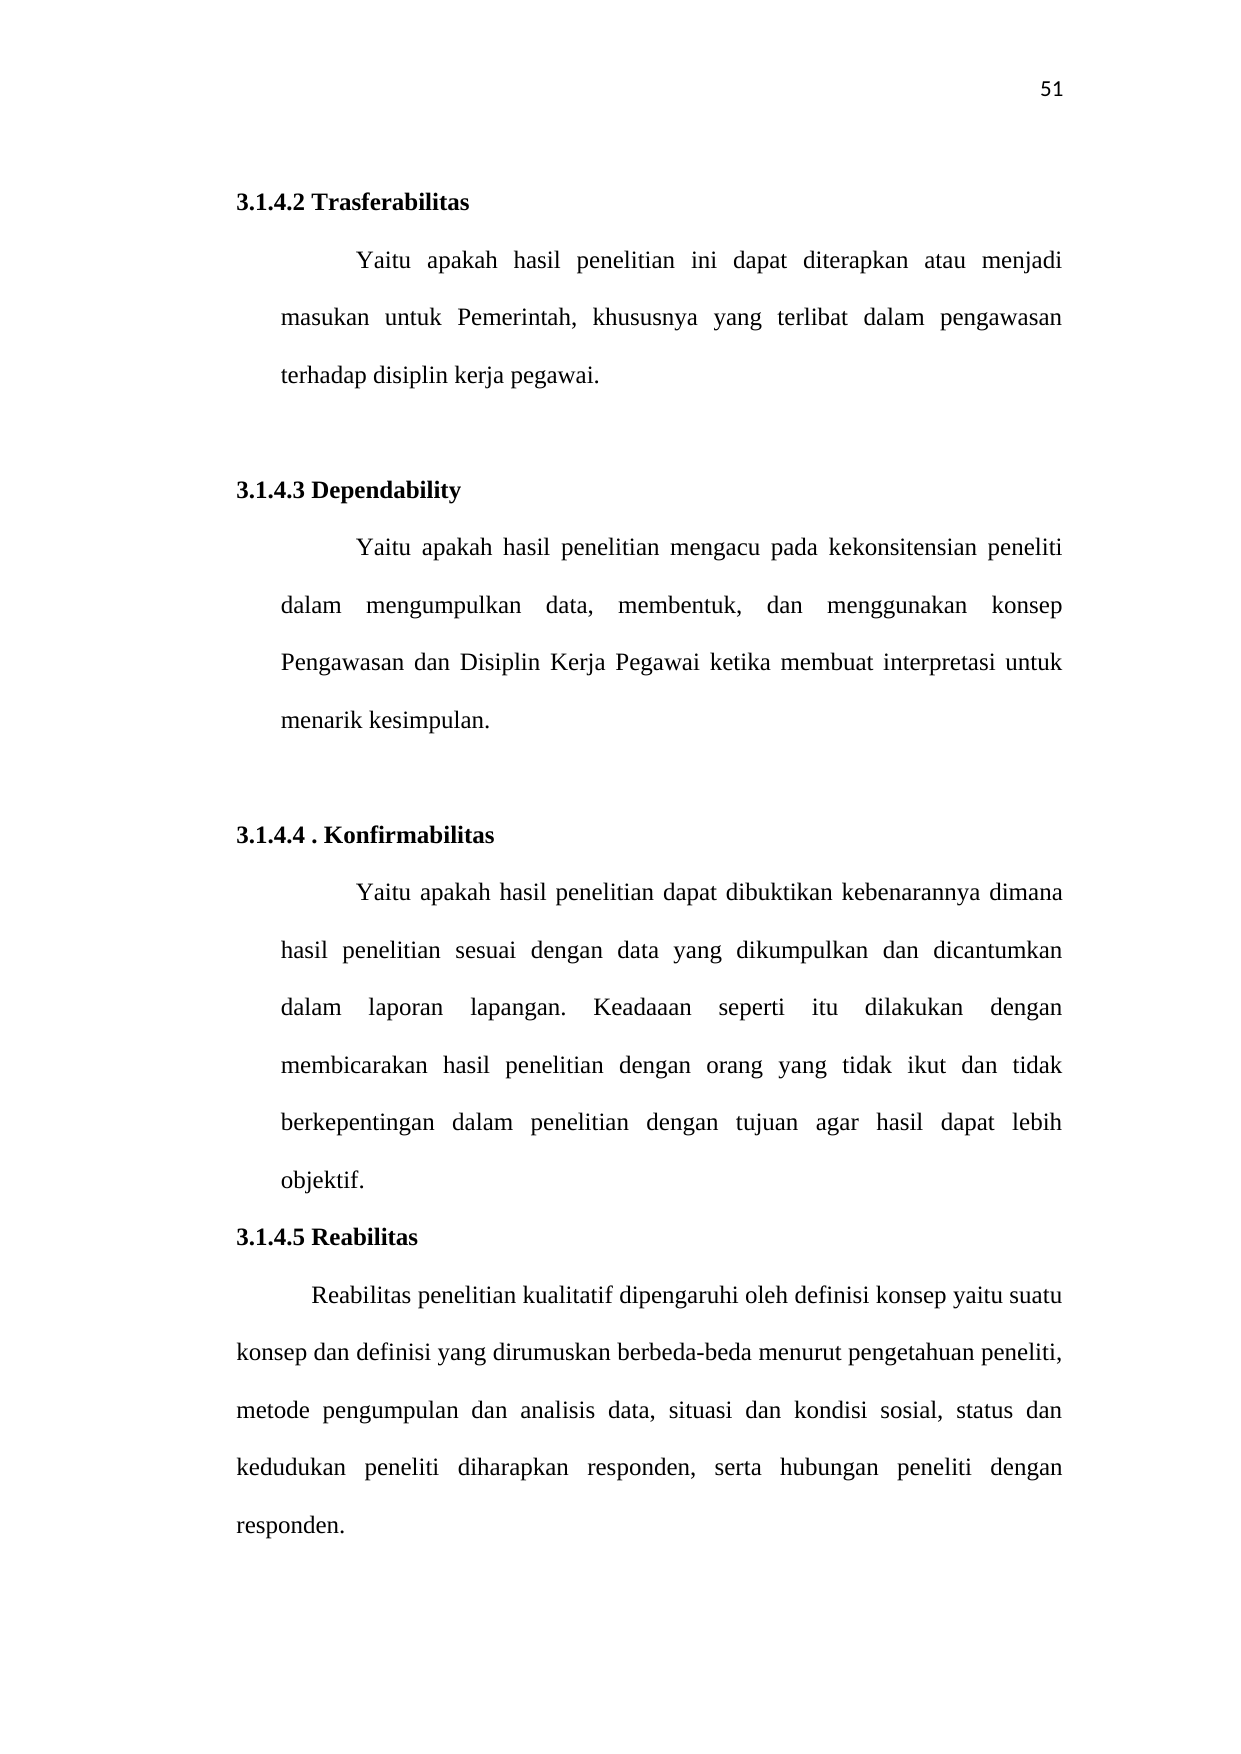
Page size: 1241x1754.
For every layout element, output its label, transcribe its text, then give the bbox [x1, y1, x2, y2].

text Yaitu apakah hasil penelitian mengacu pada kekonsitensian peneliti dalam mengumpulkan data, membentuk, dan menggunakan konsep Pengawasan dan Disiplin Kerja Pegawai ketika membuat interpretasi untuk menarik kesimpulan. [281, 532, 1063, 734]
text Yaitu apakah hasil penelitian ini dapat diterapkan atau menjadi masukan untuk Pemerintah, khususnya yang terlibat dalam pengawasan terhadap disiplin kerja pegawai. [281, 245, 1063, 389]
list 3.1.4.4 . Konfirmabilitas [236, 820, 1063, 849]
text 3.1.4.5 Reabilitas [236, 1222, 1063, 1251]
list 3.1.4.3 Dependability [236, 475, 1063, 504]
text Yaitu apakah hasil penelitian dapat dibuktikan kebenarannya dimana hasil penelitian sesuai dengan data yang dikumpulkan dan dicantumkan dalam laporan lapangan. Keadaaan seperti itu dilakukan dengan membicarakan hasil penelitian dengan orang yang tidak ikut dan tidak berkepentingan dalam penelitian dengan tujuan agar hasil dapat lebih objektif. [281, 877, 1063, 1194]
list 3.1.4.2 Trasferabilitas [236, 187, 1063, 216]
text Reabilitas penelitian kualitatif dipengaruhi oleh definisi konsep yaitu suatu konsep dan definisi yang dirumuskan berbeda-beda menurut pengetahuan peneliti, metode pengumpulan dan analisis data, situasi dan kondisi sosial, status dan kedudukan peneliti diharapkan responden, serta hubungan peneliti dengan responden. [236, 1280, 1063, 1539]
